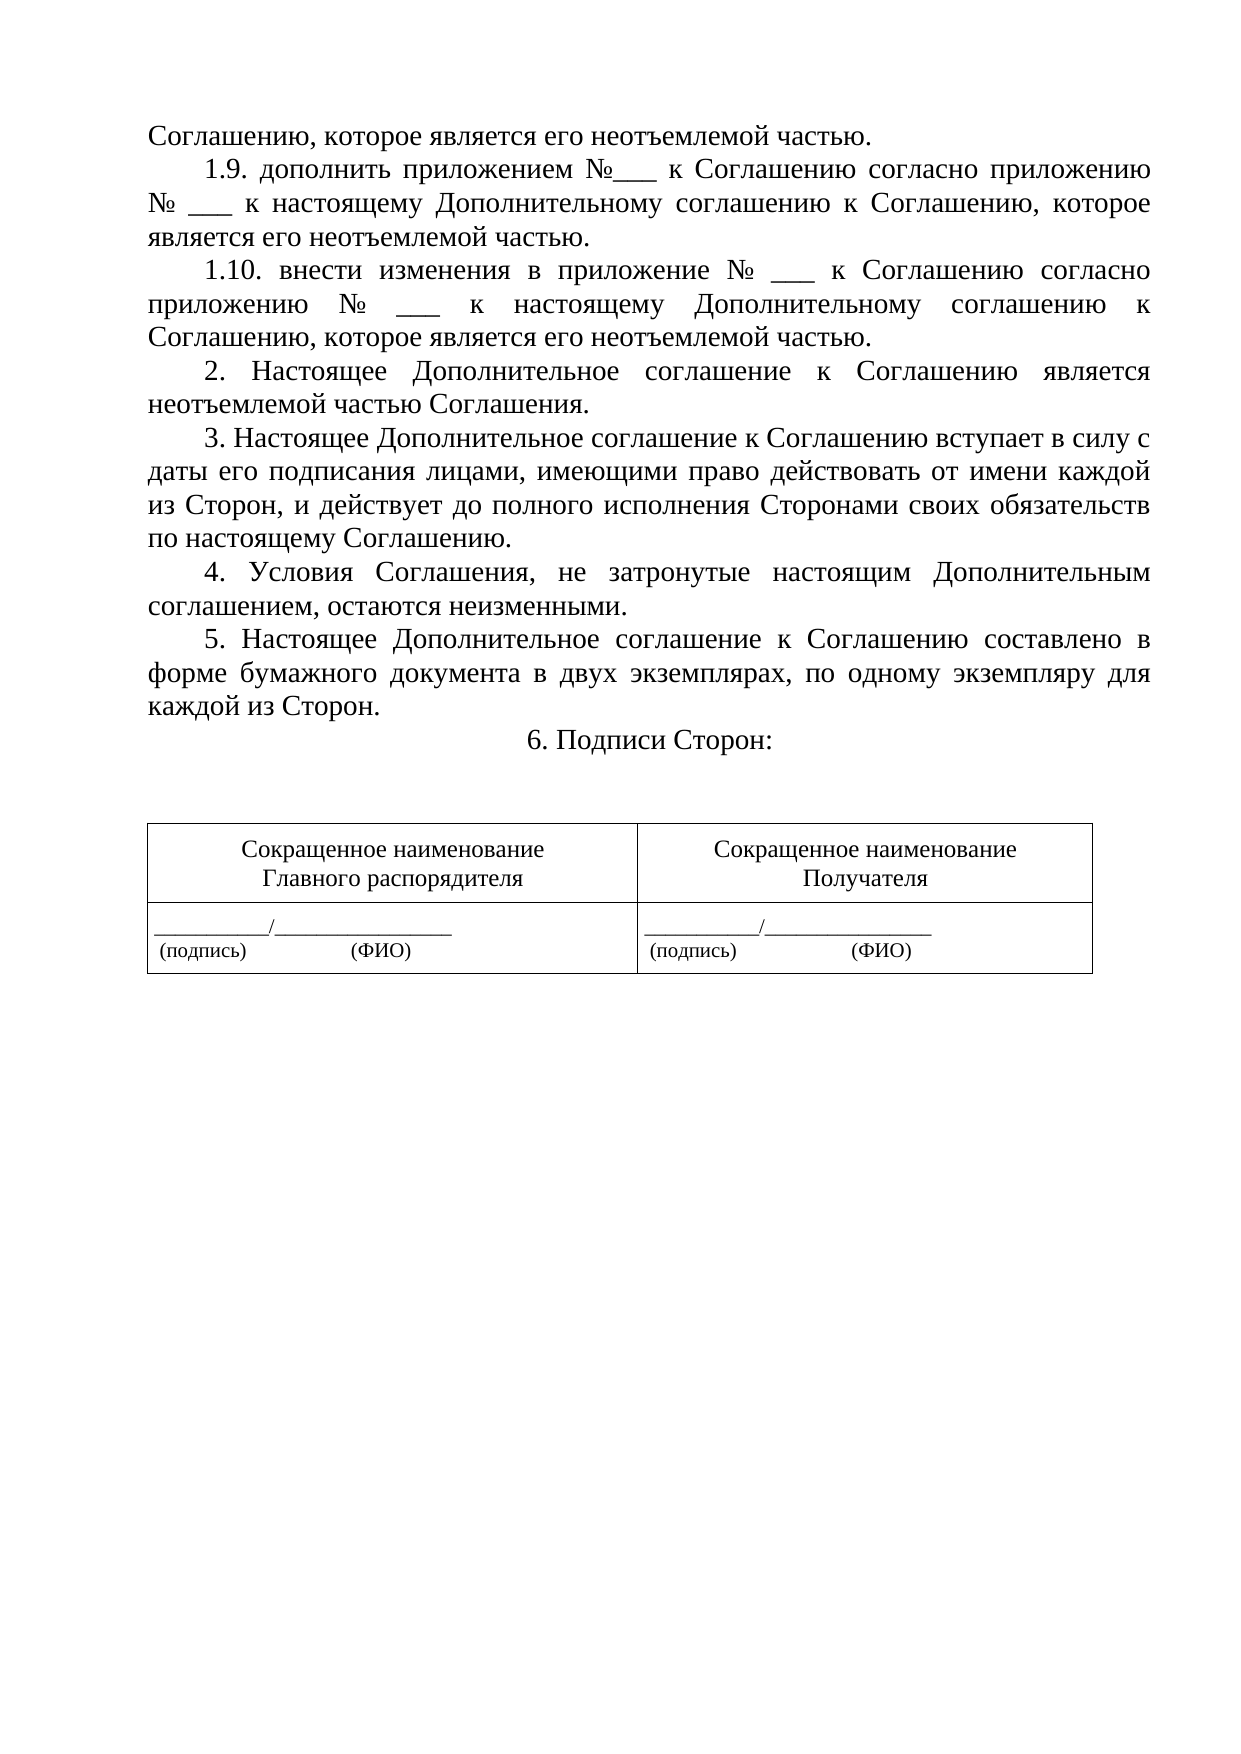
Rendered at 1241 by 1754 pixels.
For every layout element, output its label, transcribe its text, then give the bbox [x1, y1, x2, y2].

table_cell ___________/_________________ (подпись) (ФИО) [148, 903, 637, 973]
table_header Сокращенное наименование Получателя [638, 824, 1092, 902]
text 4. Условия Соглашения, не затронутые настоящим Дополнительным соглашением, остаются неизменными. [148, 554, 1152, 621]
text 1.9. дополнить приложением №___ к Соглашению согласно приложению № ___ к настоящему Дополнительному соглашению к Соглашению, которое является его неотъемлемой частью. [148, 152, 1152, 252]
table_header Сокращенное наименование Главного распорядителя [148, 824, 637, 902]
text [148, 118, 1152, 152]
text 5. Настоящее Дополнительное соглашение к Соглашению составлено в форме бумажного документа в двух экземплярах, по одному экземпляру для каждой из Сторон. [148, 621, 1152, 722]
text 2. Настоящее Дополнительное соглашение к Соглашению является неотъемлемой частью Соглашения. [148, 353, 1152, 420]
text 3. Настоящее Дополнительное соглашение к Соглашению вступает в силу с даты его подписания лицами, имеющими право действовать от имени каждой из Сторон, и действует до полного исполнения Сторонами своих обязательств по настоящему Соглашению. [148, 420, 1152, 554]
text 6. Подписи Сторон: [148, 722, 1152, 755]
text 1.10. внести изменения в приложение № ___ к Соглашению согласно приложению № ___ к настоящему Дополнительному соглашению к Соглашению, которое является его неотъемлемой частью. [148, 252, 1152, 353]
table_cell ___________/________________ (подпись) (ФИО) [638, 903, 1092, 973]
